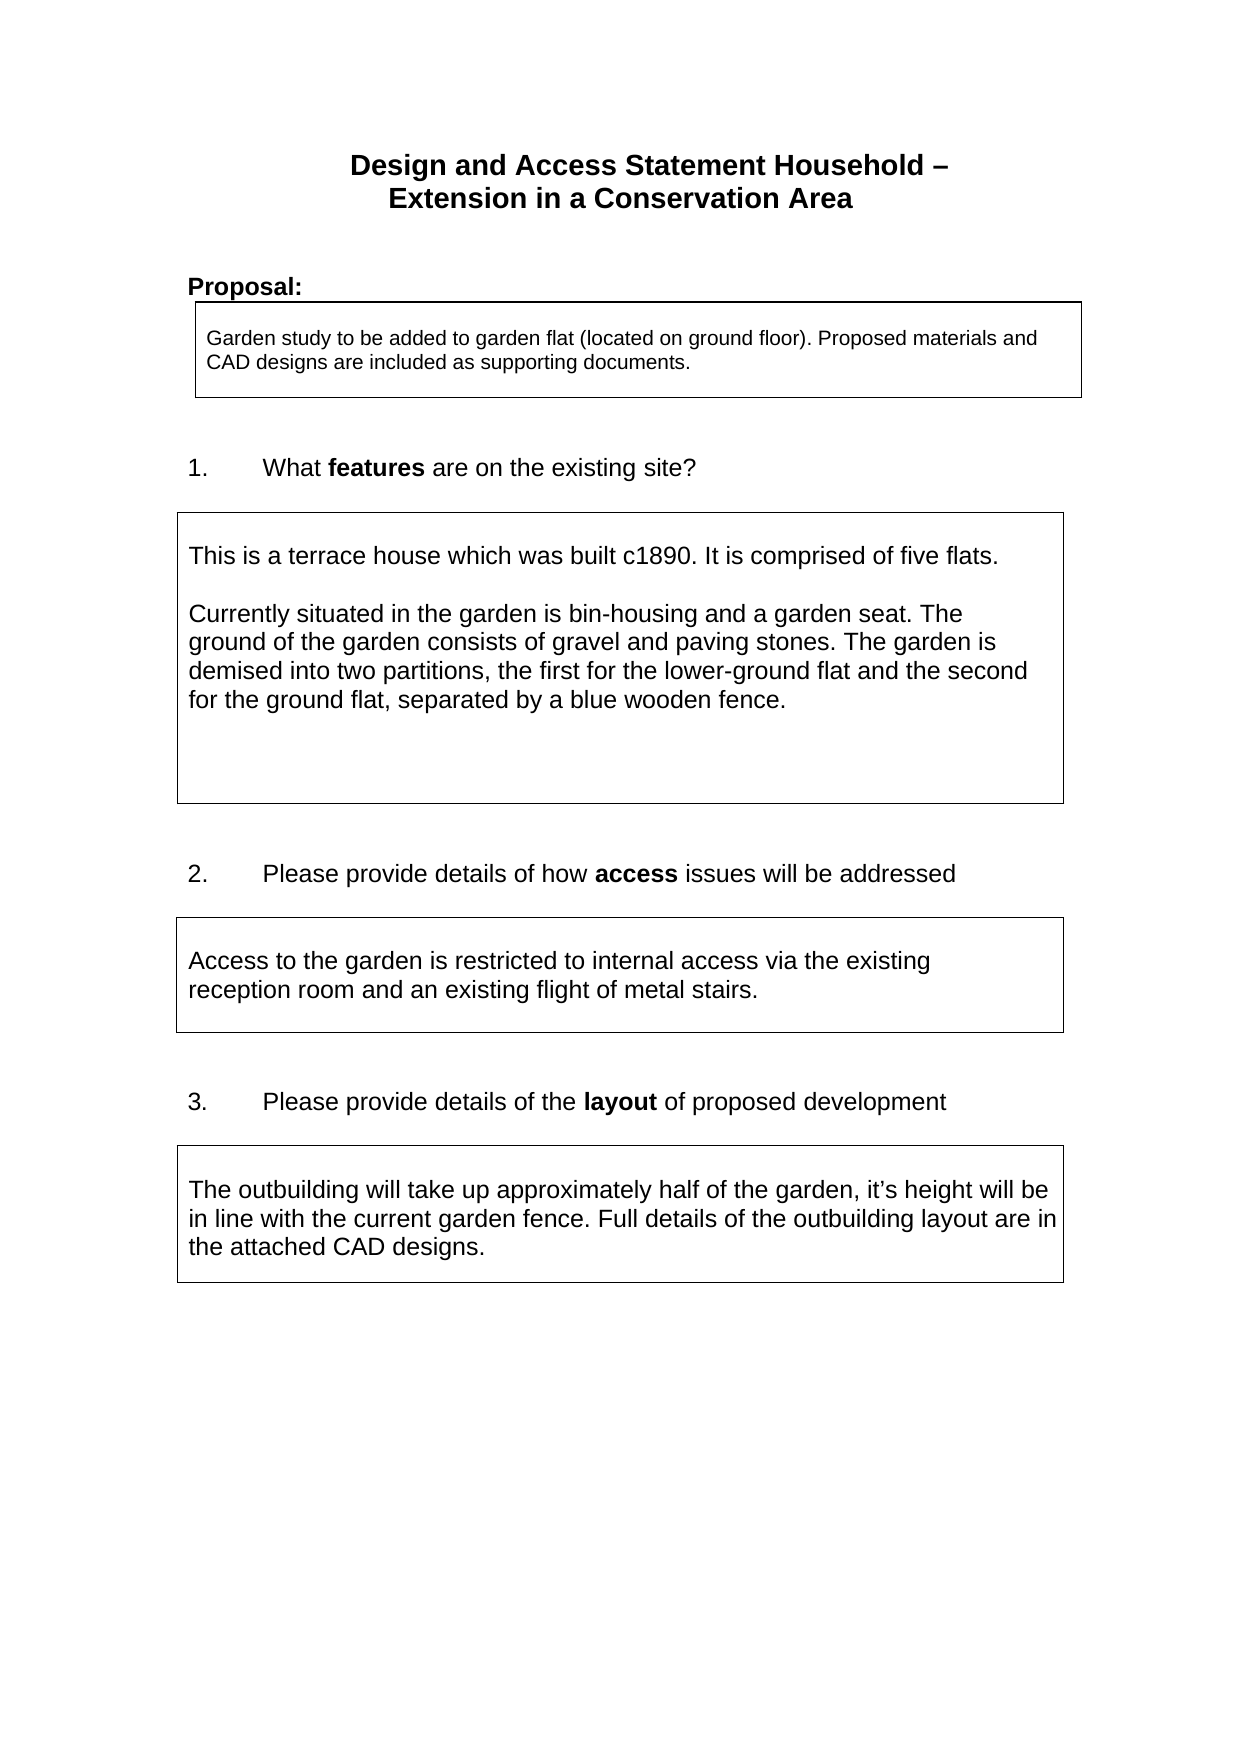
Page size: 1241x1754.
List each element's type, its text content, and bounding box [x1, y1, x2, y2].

text Design and Access Statement Household – Extension in a Conservation Area [272, 148, 969, 215]
text 1. What features are on the existing site? [187, 453, 1076, 481]
list Please provide details of the layout of proposed development [187, 1087, 1076, 1116]
subtitle Proposal: [187, 272, 1076, 301]
text 2. Please provide details of how access issues will be addressed [187, 858, 1076, 887]
